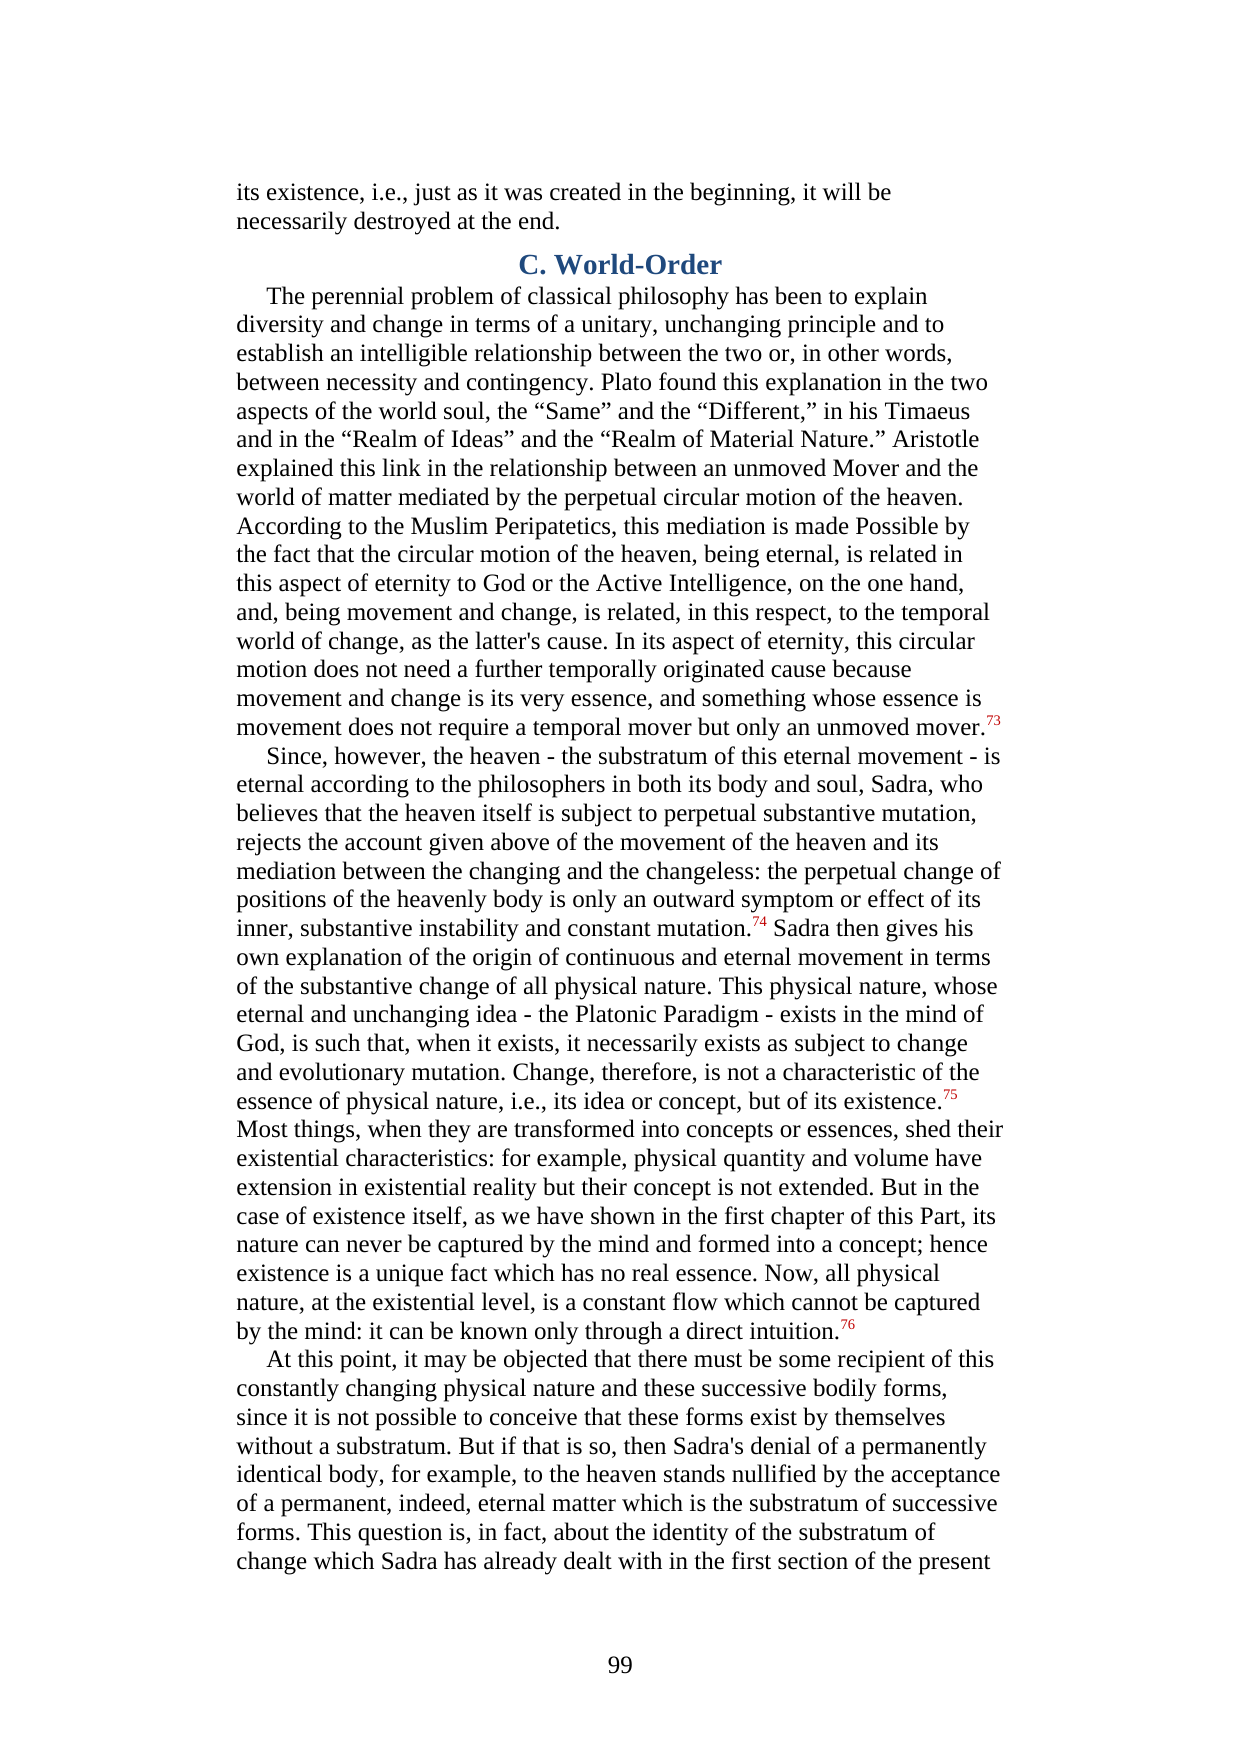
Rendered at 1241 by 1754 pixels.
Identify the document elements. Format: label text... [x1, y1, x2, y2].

text The perennial problem of classical philosophy has been to explain diversity and change in terms of a unitary, unchanging principle and to establish an intelligible relationship between the two or, in other words, between necessity and contingency. Plato found this explanation in the two aspects of the world soul, the “Same” and the “Different,” in his Timaeus and in the “Realm of Ideas” and the “Realm of Material Nature.” Aristotle explained this link in the relationship between an unmoved Mover and the world of matter mediated by the perpetual circular motion of the heaven. According to the Muslim Peripatetics, this mediation is made Possible by the fact that the circular motion of the heaven, being eternal, is related in this aspect of eternity to God or the Active Intelligence, on the one hand, and, being movement and change, is related, in this respect, to the temporal world of change, as the latter's cause. In its aspect of eternity, this circular motion does not need a further temporally originated cause because movement and change is its very essence, and something whose essence is movement does not require a temporal mover but only an unmoved mover.73 [236, 281, 1004, 741]
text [236, 1344, 1004, 1574]
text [236, 177, 1004, 235]
text Since, however, the heaven - the substratum of this eternal movement - is eternal according to the philosophers in both its body and soul, Sadra, who believes that the heaven itself is subject to perpetual substantive mutation, rejects the account given above of the movement of the heaven and its mediation between the changing and the changeless: the perpetual change of positions of the heavenly body is only an outward symptom or effect of its inner, substantive instability and constant mutation.74 Sadra then gives his own explanation of the origin of continuous and eternal movement in terms of the substantive change of all physical nature. This physical nature, whose eternal and unchanging idea - the Platonic Paradigm - exists in the mind of God, is such that, when it exists, it necessarily exists as subject to change and evolutionary mutation. Change, therefore, is not a characteristic of the essence of physical nature, i.e., its idea or concept, but of its existence.75 Most things, when they are transformed into concepts or essences, shed their existential characteristics: for example, physical quantity and volume have extension in existential reality but their concept is not extended. But in the case of existence itself, as we have shown in the first chapter of this Part, its nature can never be captured by the mind and formed into a concept; hence existence is a unique fact which has no real essence. Now, all physical nature, at the existential level, is a constant flow which cannot be captured by the mind: it can be known only through a direct intuition.76 [236, 741, 1004, 1344]
subtitle C. World-Order [236, 247, 1004, 281]
